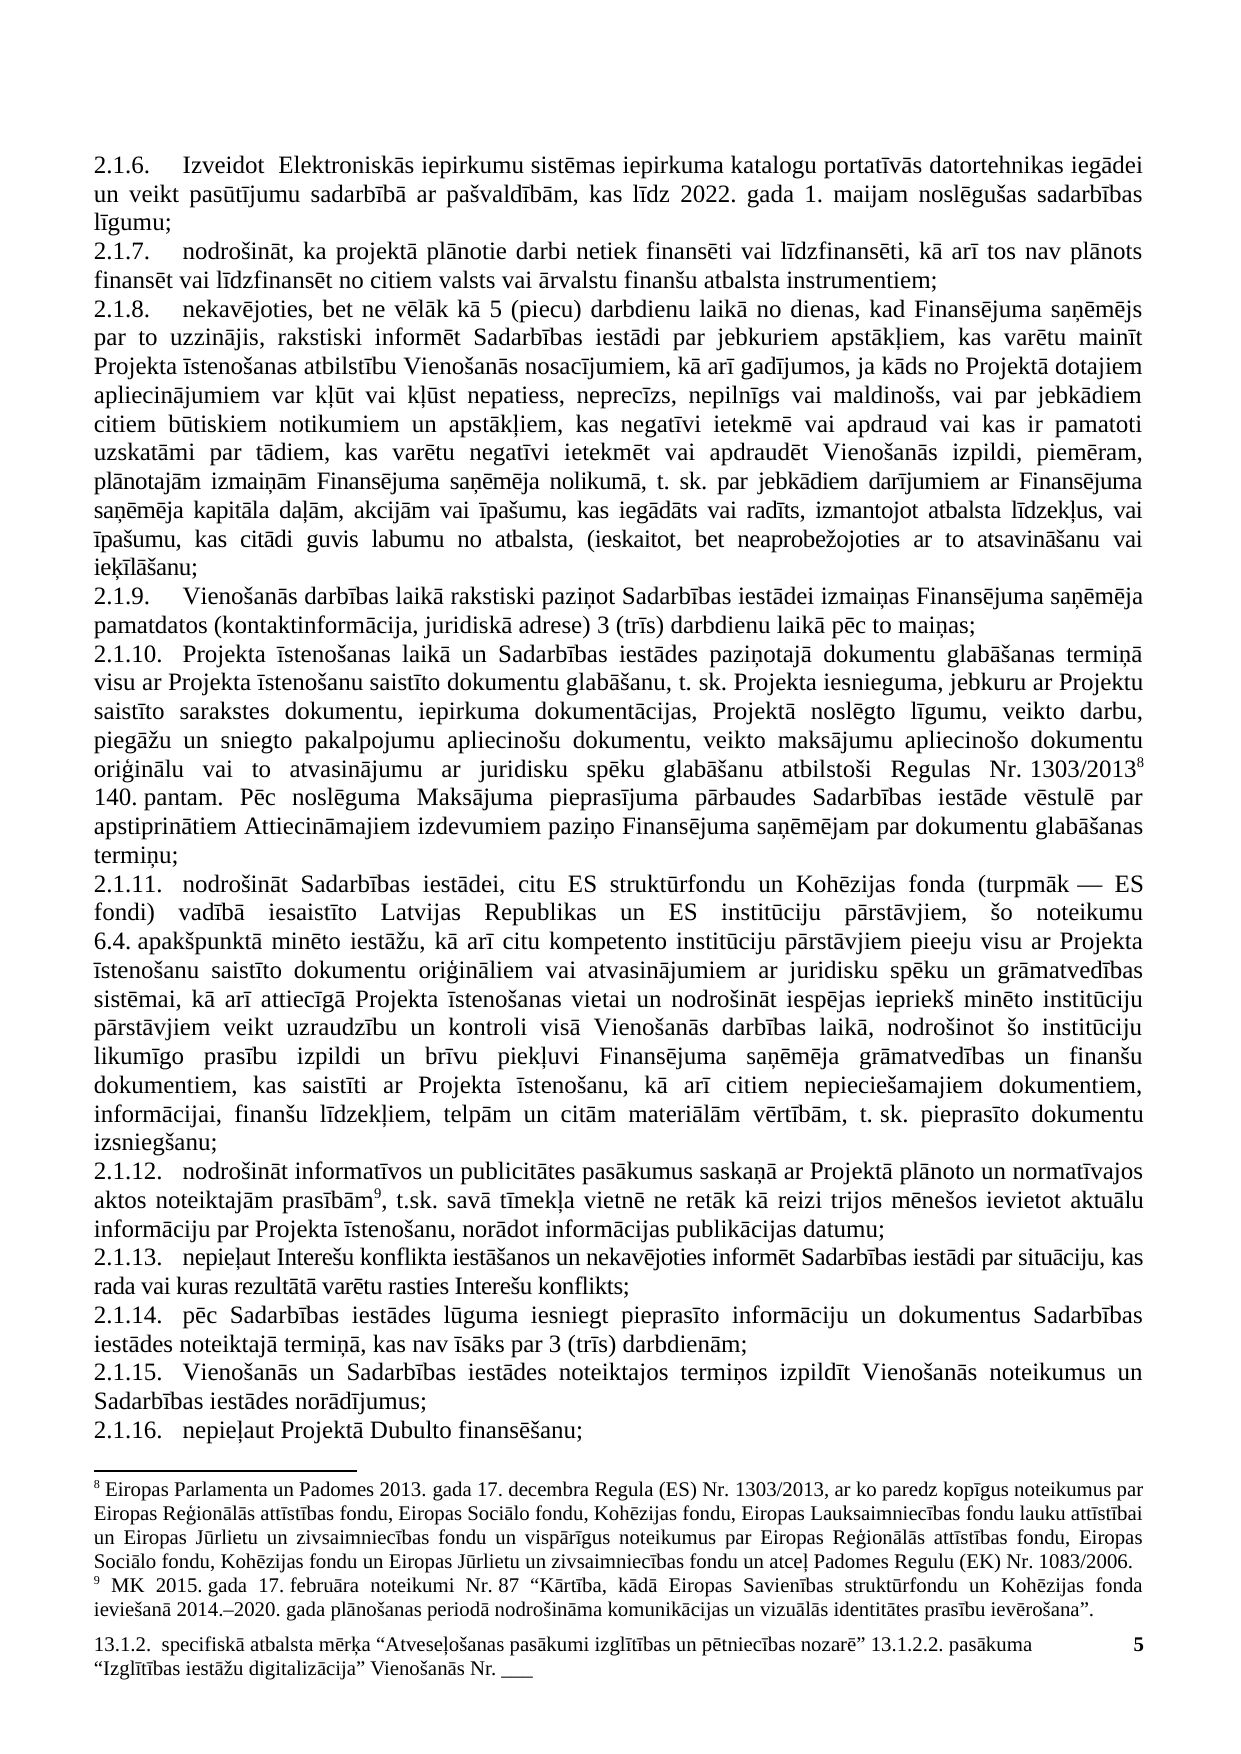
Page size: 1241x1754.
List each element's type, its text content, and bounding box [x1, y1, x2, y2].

list Izveidot Elektroniskās iepirkumu sistēmas iepirkuma katalogu portatīvās datortehnikas iegādei un veikt pasūtījumu sadarbībā ar pašvaldībām, kas līdz 2022. gada 1. maijam noslēgušas sadarbības līgumu; [94, 150, 1144, 236]
list Vienošanās un Sadarbības iestādes noteiktajos termiņos izpildīt Vienošanās noteikumus un Sadarbības iestādes norādījumus; [94, 1357, 1144, 1415]
list nodrošināt, ka projektā plānotie darbi netiek finansēti vai līdzfinansēti, kā arī tos nav plānots finansēt vai līdzfinansēt no citiem valsts vai ārvalstu finanšu atbalsta instrumentiem; [94, 236, 1144, 294]
list Vienošanās darbības laikā rakstiski paziņot Sadarbības iestādei izmaiņas Finansējuma saņēmēja pamatdatos (kontaktinformācija, juridiskā adrese) 3 (trīs) darbdienu laikā pēc to maiņas; [94, 581, 1144, 639]
list pēc Sadarbības iestādes lūguma iesniegt pieprasīto informāciju un dokumentus Sadarbības iestādes noteiktajā termiņā, kas nav īsāks par 3 (trīs) darbdienām; [94, 1300, 1144, 1357]
list nodrošināt Sadarbības iestādei, citu ES struktūrfondu un Kohēzijas fonda (turpmāk — ES fondi) vadībā iesaistīto Latvijas Republikas un ES institūciju pārstāvjiem, šo noteikumu 6.4. apakšpunktā minēto iestāžu, kā arī citu kompetento institūciju pārstāvjiem pieeju visu ar Projekta īstenošanu saistīto dokumentu oriģināliem vai atvasinājumiem ar juridisku spēku un grāmatvedības sistēmai, kā arī attiecīgā Projekta īstenošanas vietai un nodrošināt iespējas iepriekš minēto institūciju pārstāvjiem veikt uzraudzību un kontroli visā Vienošanās darbības laikā, nodrošinot šo institūciju likumīgo prasību izpildi un brīvu piekļuvi Finansējuma saņēmēja grāmatvedības un finanšu dokumentiem, kas saistīti ar Projekta īstenošanu, kā arī citiem nepieciešamajiem dokumentiem, informācijai, finanšu līdzekļiem, telpām un citām materiālām vērtībām, t. sk. pieprasīto dokumentu izsniegšanu; [94, 869, 1144, 1156]
list nekavējoties, bet ne vēlāk kā 5 (piecu) darbdienu laikā no dienas, kad Finansējuma saņēmējs par to uzzinājis, rakstiski informēt Sadarbības iestādi par jebkuriem apstākļiem, kas varētu mainīt Projekta īstenošanas atbilstību Vienošanās nosacījumiem, kā arī gadījumos, ja kāds no Projektā dotajiem apliecinājumiem var kļūt vai kļūst nepatiess, neprecīzs, nepilnīgs vai maldinošs, vai par jebkādiem citiem būtiskiem notikumiem un apstākļiem, kas negatīvi ietekmē vai apdraud vai kas ir pamatoti uzskatāmi par tādiem, kas varētu negatīvi ietekmēt vai apdraudēt Vienošanās izpildi, piemēram, plānotajām izmaiņām Finansējuma saņēmēja nolikumā, t. sk. par jebkādiem darījumiem ar Finansējuma saņēmēja kapitāla daļām, akcijām vai īpašumu, kas iegādāts vai radīts, izmantojot atbalsta līdzekļus, vai īpašumu, kas citādi guvis labumu no atbalsta, (ieskaitot, bet neaprobežojoties ar to atsavināšanu vai ieķīlāšanu; [94, 294, 1144, 581]
list nodrošināt informatīvos un publicitātes pasākumus saskaņā ar Projektā plānoto un normatīvajos aktos noteiktajām prasībām, t.sk. savā tīmekļa vietnē ne retāk kā reizi trijos mēnešos ievietot aktuālu informāciju par Projekta īstenošanu, norādot informācijas publikācijas datumu; [94, 1156, 1144, 1242]
list nepieļaut Interešu konflikta iestāšanos un nekavējoties informēt Sadarbības iestādi par situāciju, kas rada vai kuras rezultātā varētu rasties Interešu konflikts; [94, 1242, 1144, 1300]
list nepieļaut Projektā Dubulto finansēšanu; [94, 1415, 1144, 1444]
list Projekta īstenošanas laikā un Sadarbības iestādes paziņotajā dokumentu glabāšanas termiņā visu ar Projekta īstenošanu saistīto dokumentu glabāšanu, t. sk. Projekta iesnieguma, jebkuru ar Projektu saistīto sarakstes dokumentu, iepirkuma dokumentācijas, Projektā noslēgto līgumu, veikto darbu, piegāžu un sniegto pakalpojumu apliecinošu dokumentu, veikto maksājumu apliecinošo dokumentu oriģinālu vai to atvasinājumu ar juridisku spēku glabāšanu atbilstoši Regulas Nr. 1303/2013 140. pantam. Pēc noslēguma Maksājuma pieprasījuma pārbaudes Sadarbības iestāde vēstulē par apstiprinātiem Attiecināmajiem izdevumiem paziņo Finansējuma saņēmējam par dokumentu glabāšanas termiņu; [94, 639, 1144, 869]
